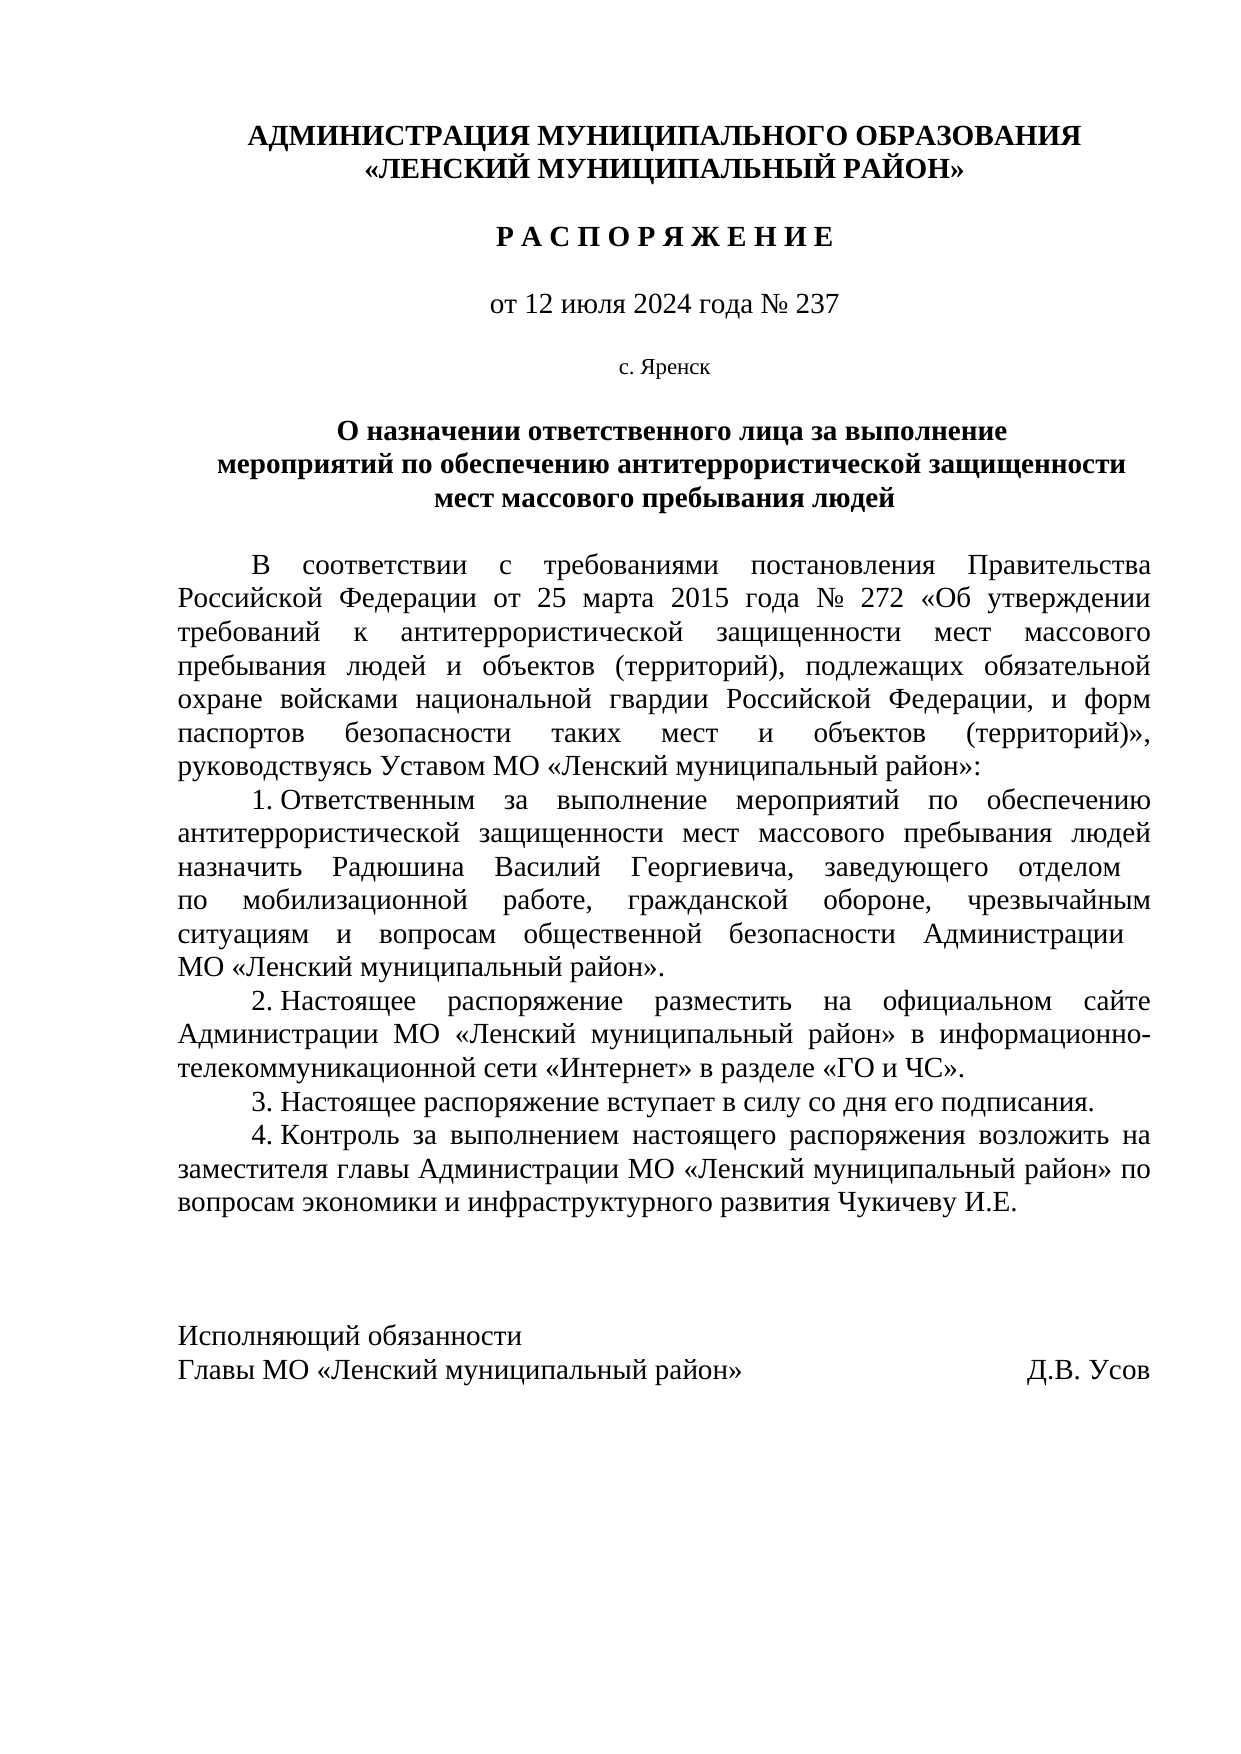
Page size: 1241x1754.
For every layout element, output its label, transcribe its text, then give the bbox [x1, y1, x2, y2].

text мероприятий по обеспечению антитеррористической защищенности мест массового пребывания людей [177, 446, 1152, 513]
text О назначении ответственного лица за выполнение [177, 413, 1152, 446]
text В соответствии с требованиями постановления Правительства Российской Федерации от 25 марта 2015 года № 272 «Об утверждении требований к антитеррористической защищенности мест массового пребывания людей и объектов (территорий), подлежащих обязательной охране войсками национальной гвардии Российской Федерации, и форм паспортов безопасности таких мест и объектов (территорий)», руководствуясь Уставом МО «Ленский муниципальный район»: [177, 547, 1152, 782]
text АДМИНИСТРАЦИЯ МУНИЦИПАЛЬНОГО ОБРАЗОВАНИЯ [177, 118, 1152, 152]
text Главы МО «Ленский муниципальный район» Д.В. Усов [177, 1352, 1152, 1386]
text с. Яренск [177, 353, 1152, 379]
list Контроль за выполнением настоящего распоряжения возложить на заместителя главы Администрации МО «Ленский муниципальный район» по вопросам экономики и инфраструктурного развития Чукичеву И.Е. [177, 1117, 1152, 1218]
text от 12 июля 2024 года № 237 [177, 286, 1152, 319]
text Исполняющий обязанности [177, 1318, 1152, 1352]
list Ответственным за выполнение мероприятий по обеспечению антитеррористической защищенности мест массового пребывания людей назначить Радюшина Василий Георгиевича, заведующего отделом по мобилизационной работе, гражданской обороне, чрезвычайным ситуациям и вопросам общественной безопасности Администрации МО «Ленский муниципальный район». [177, 782, 1152, 983]
text Р А С П О Р Я Ж Е Н И Е [177, 219, 1152, 252]
list Настоящее распоряжение вступает в силу со дня его подписания. [177, 1084, 1152, 1117]
list Настоящее распоряжение разместить на официальном сайте Администрации МО «Ленский муниципальный район» в информационно-телекоммуникационной сети «Интернет» в разделе «ГО и ЧС». [177, 983, 1152, 1084]
text «ЛЕНСКИЙ МУНИЦИПАЛЬНЫЙ РАЙОН» [177, 152, 1152, 185]
